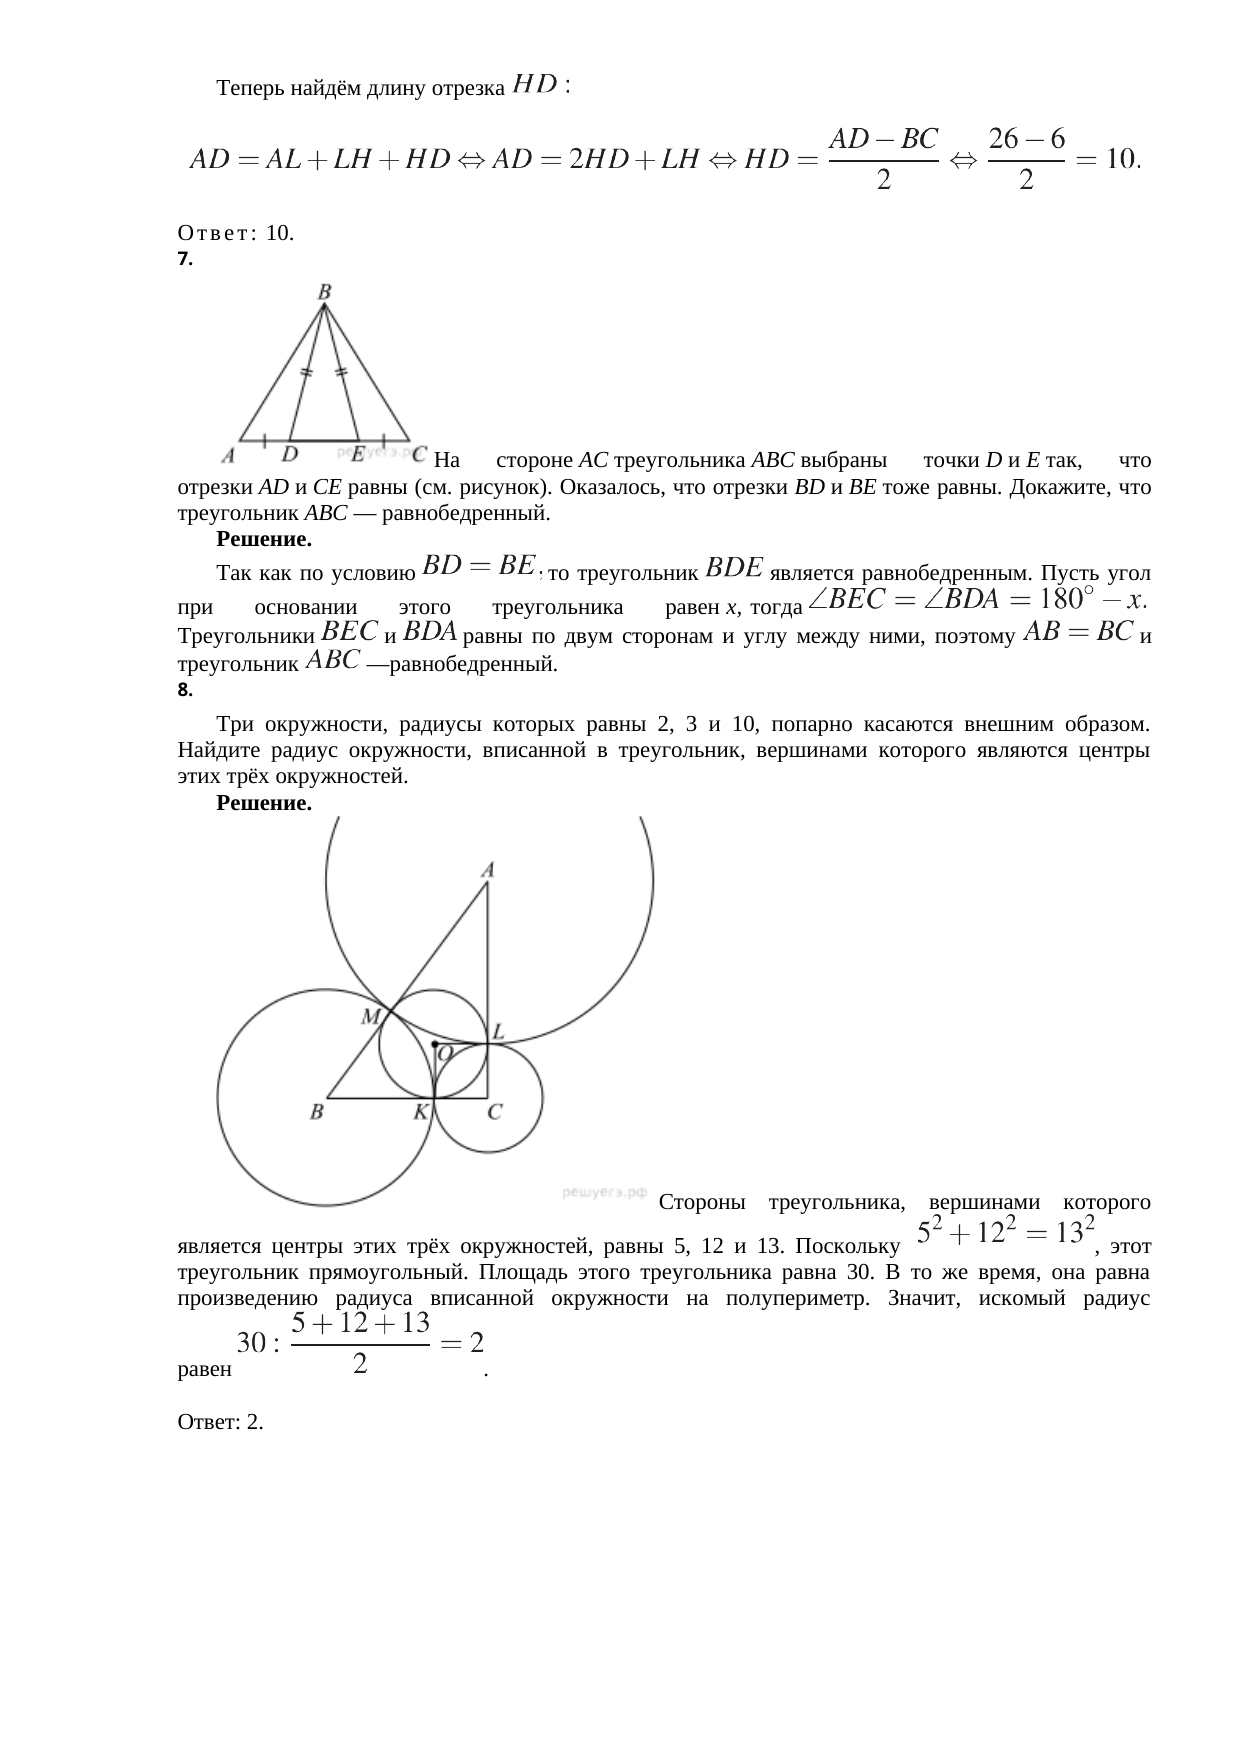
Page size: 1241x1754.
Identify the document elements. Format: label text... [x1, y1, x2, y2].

text Теперь найдём длину отрезка [177, 74, 1152, 101]
picture [237, 1310, 484, 1377]
picture [421, 551, 543, 580]
picture [1022, 619, 1134, 644]
picture [304, 648, 361, 672]
picture [188, 127, 1141, 193]
text Так как по условию то треугольник является равнобедренным. Пусть угол при основании этого треугольника равен x, тогда Треугольники и равны по двум сторонам и углу между ними, поэтому и треугольник —равнобедренный. [177, 552, 1152, 677]
picture [402, 619, 457, 644]
text Решение. [177, 526, 1152, 552]
text Три окружности, радиусы которых равны 2, 3 и 10, попарно касаются внешним образом. Найдите радиус окружности, вписанной в треугольник, вершинами которого являются центры этих трёх окружностей. [177, 710, 1152, 789]
picture [511, 73, 569, 96]
text 7. [177, 245, 1152, 271]
picture [216, 278, 434, 468]
picture [808, 585, 1147, 615]
text Ответ: 10. [177, 219, 1152, 245]
picture [216, 815, 659, 1209]
text Ответ: 2. [177, 1381, 1152, 1434]
text На стороне АС треугольника АВС выбраны точки D и E так, что отрезки AD и CE равны (см. рисунок). Оказалось, что отрезки BD и BE тоже равны. Докажите, что треугольник АВС — равнобедренный. [177, 279, 1152, 526]
picture [917, 1214, 1095, 1254]
text 8. [177, 677, 1152, 702]
picture [320, 619, 379, 644]
picture [704, 556, 764, 580]
text Решение. [177, 789, 1152, 815]
